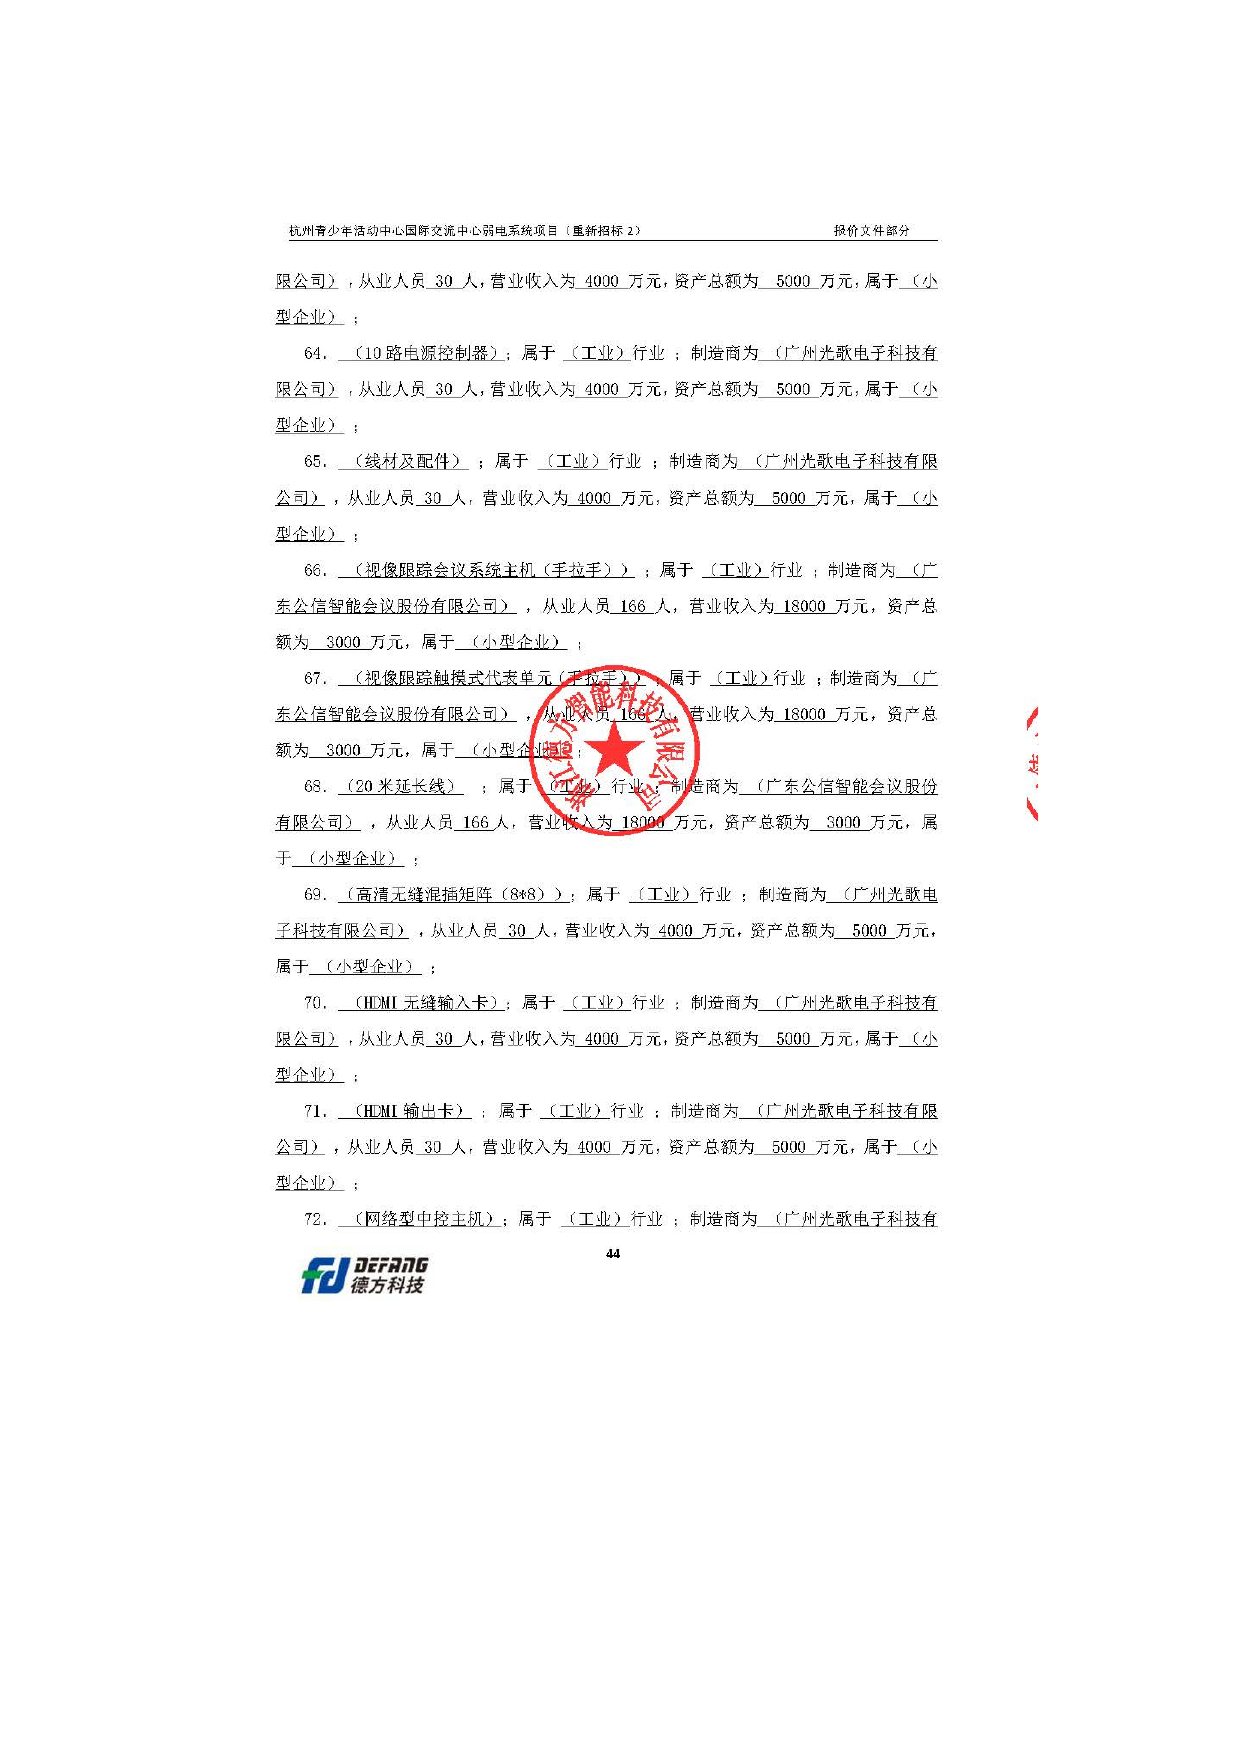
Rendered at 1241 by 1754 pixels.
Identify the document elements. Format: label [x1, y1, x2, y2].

picture [187, 162, 1039, 1366]
